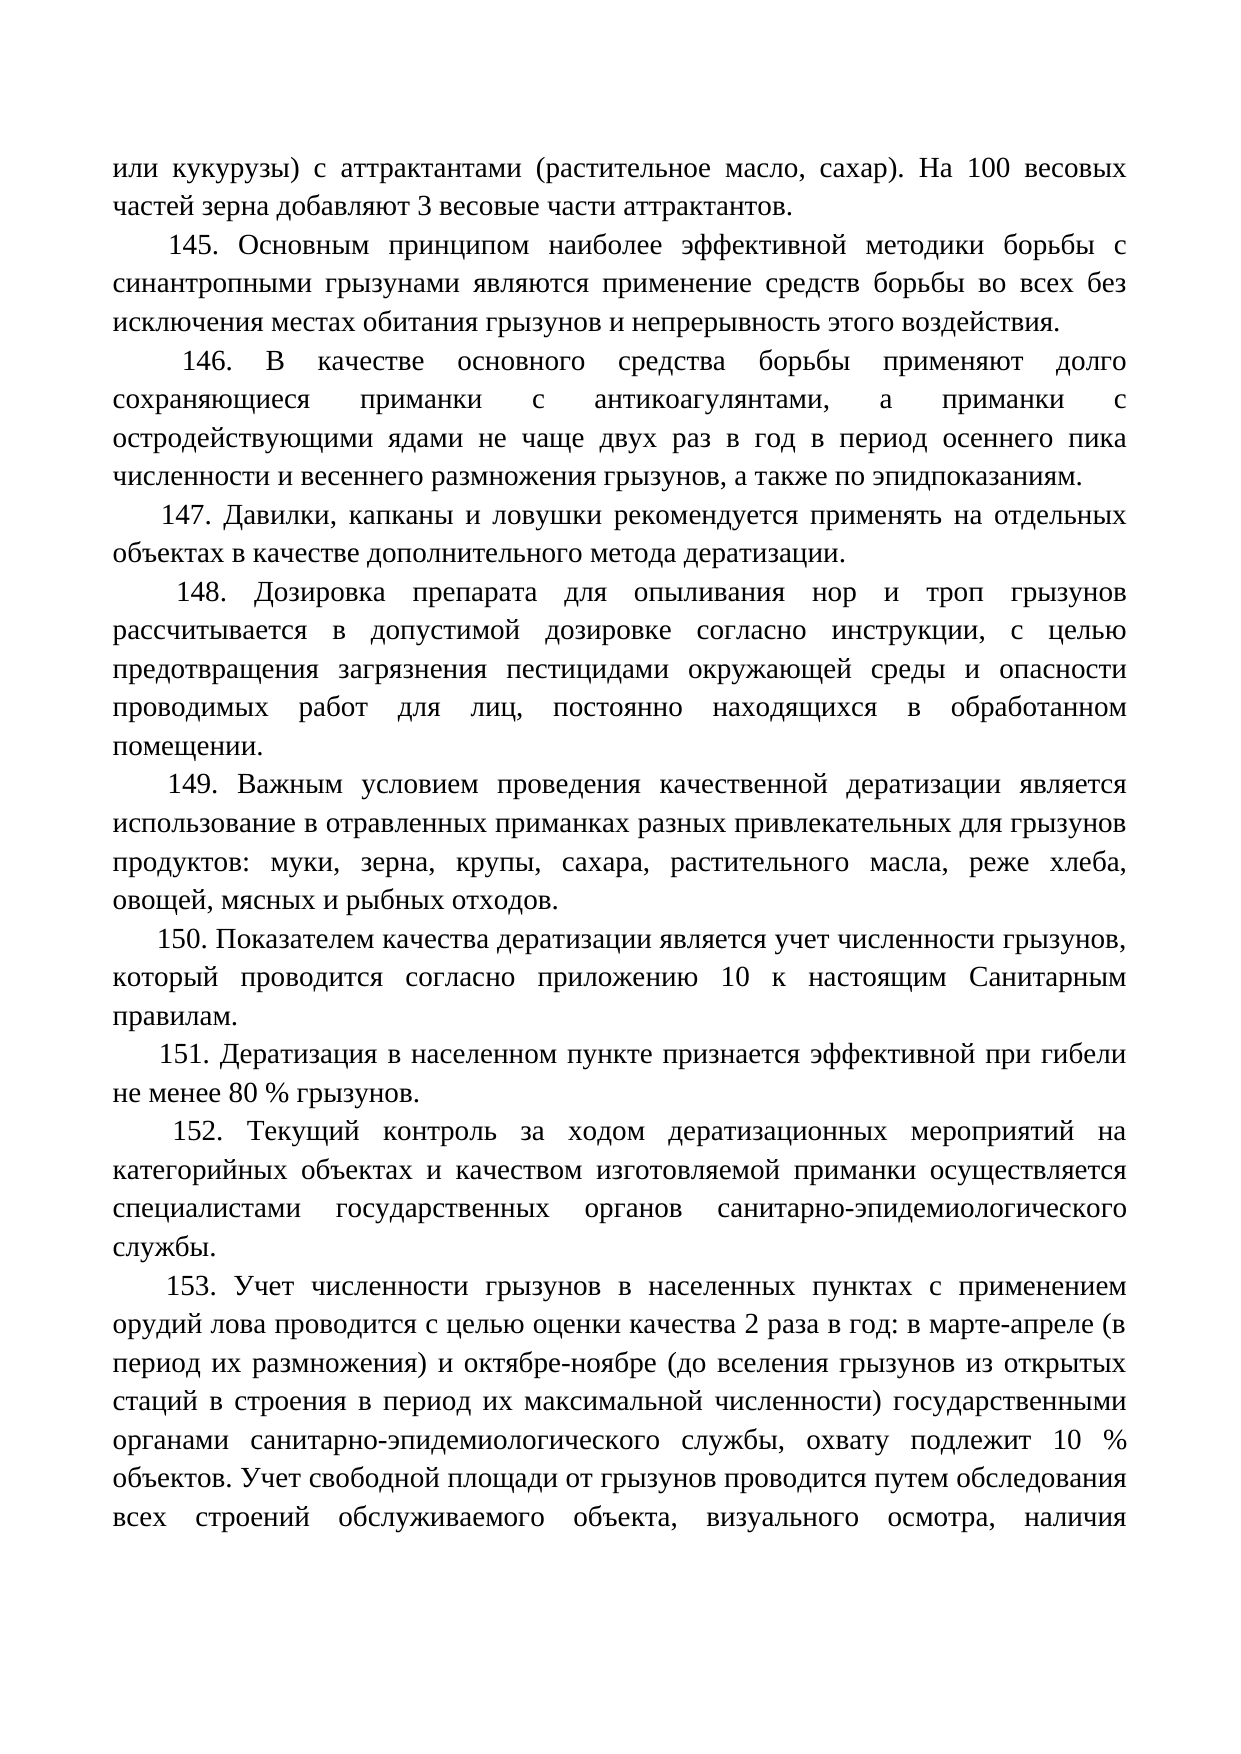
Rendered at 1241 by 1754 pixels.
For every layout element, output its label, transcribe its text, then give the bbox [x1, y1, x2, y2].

text 145. Основным принципом наиболее эффективной методики борьбы с синантропными грызунами являются применение средств борьбы во всех без исключения местах обитания грызунов и непрерывность этого воздействия. [112, 227, 1128, 338]
text 149. Важным условием проведения качественной дератизации является использование в отравленных приманках разных привлекательных для грызунов продуктов: муки, зерна, крупы, сахара, растительного масла, реже хлеба, овощей, мясных и рыбных отходов. [112, 767, 1128, 916]
text 152. Текущий контроль за ходом дератизационных мероприятий на категорийных объектах и качеством изготовляемой приманки осуществляется специалистами государственных органов санитарно-эпидемиологического службы. [112, 1113, 1128, 1263]
text 148. Дозировка препарата для опыливания нор и троп грызунов рассчитывается в допустимой дозировке согласно инструкции, с целью предотвращения загрязнения пестицидами окружающей среды и опасности проводимых работ для лиц, постоянно находящихся в обработанном помещении. [112, 574, 1128, 762]
text 146. В качестве основного средства борьбы применяют долго сохраняющиеся приманки с антикоагулянтами, а приманки с остродействующими ядами не чаще двух раз в год в период осеннего пика численности и весеннего размножения грызунов, а также по эпидпоказаниям. [112, 343, 1128, 492]
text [112, 150, 1128, 222]
text 147. Давилки, капканы и ловушки рекомендуется применять на отдельных объектах в качестве дополнительного метода дератизации. [112, 497, 1128, 569]
text 151. Дератизация в населенном пункте признается эффективной при гибели не менее 80 % грызунов. [112, 1036, 1128, 1108]
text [112, 1268, 1128, 1532]
text 150. Показателем качества дератизации является учет численности грызунов, который проводится согласно приложению 10 к настоящим Санитарным правилам. [112, 921, 1128, 1031]
